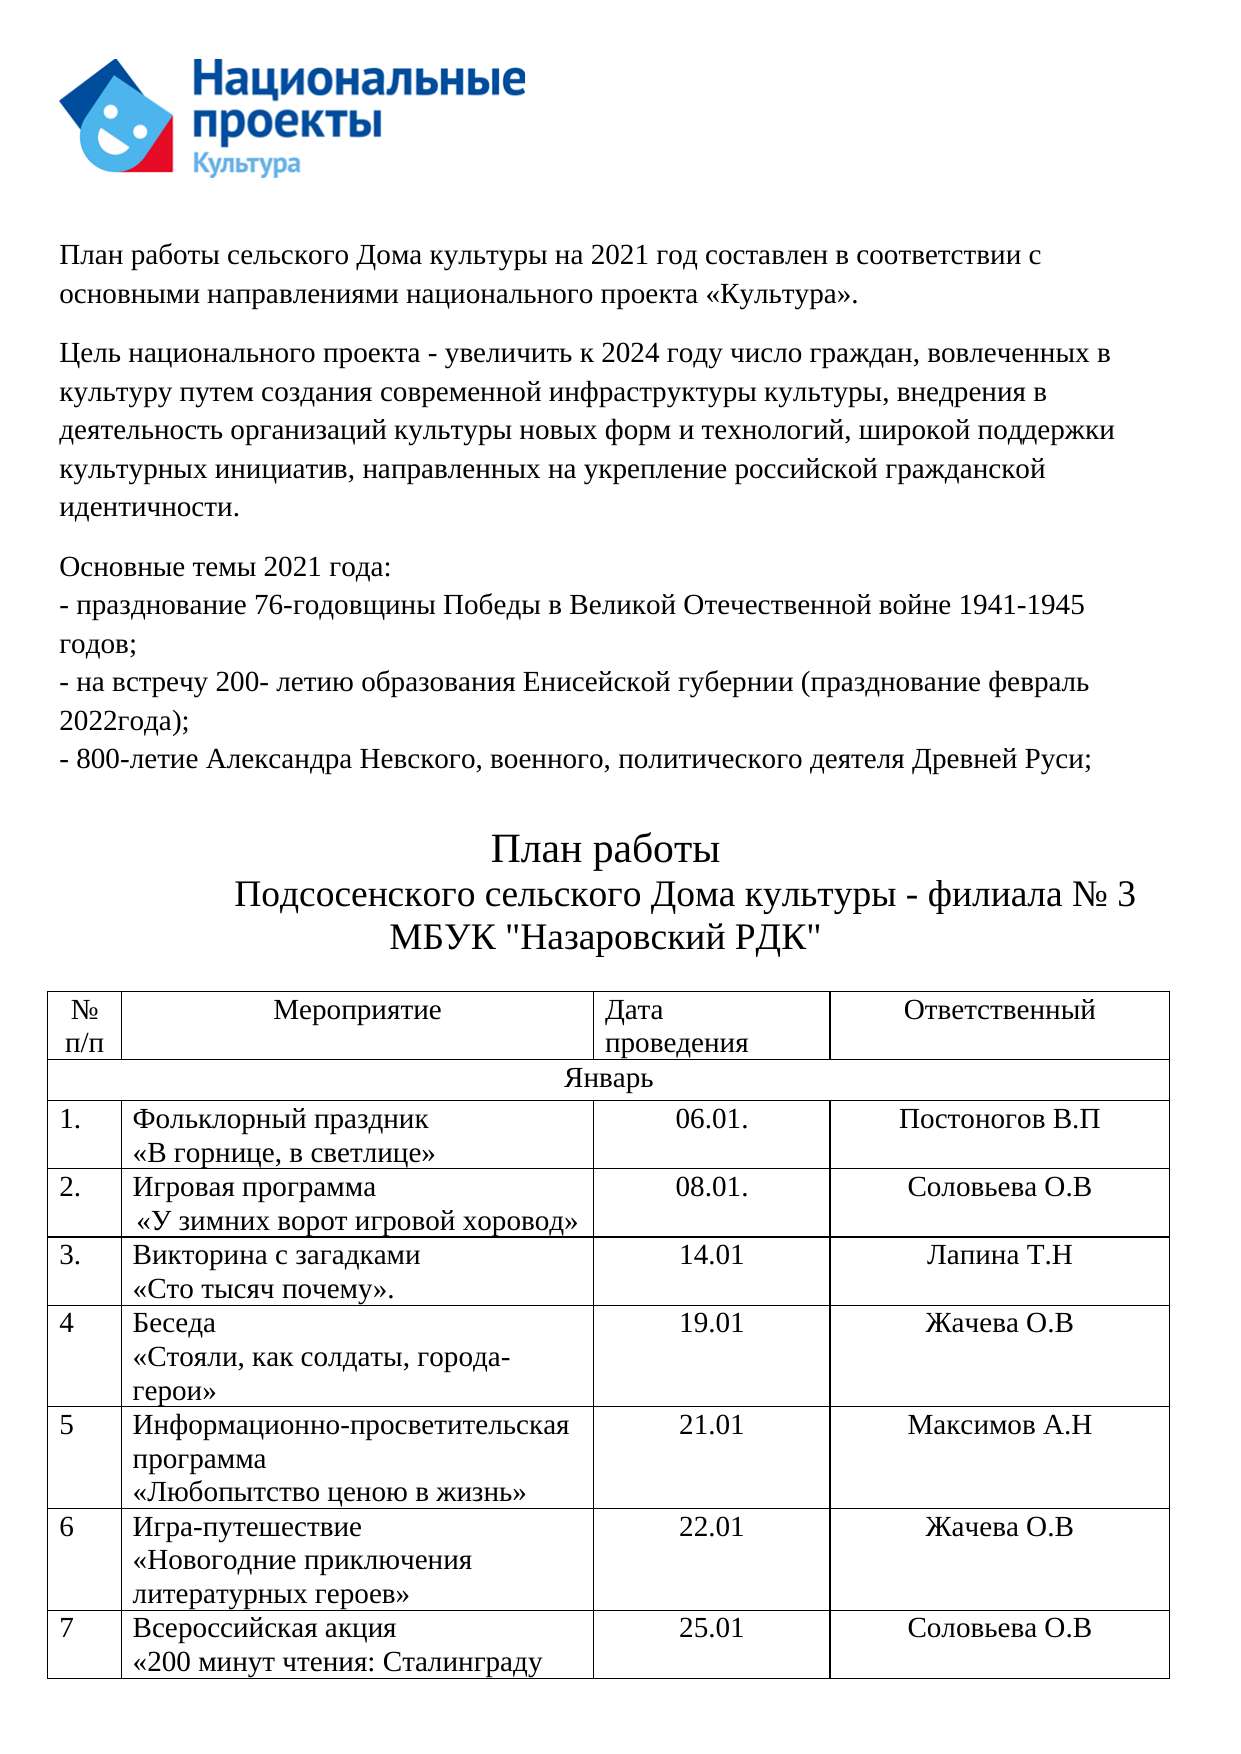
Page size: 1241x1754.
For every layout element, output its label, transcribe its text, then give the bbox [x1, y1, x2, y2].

table_cell 25.01 [594, 1611, 829, 1678]
text - празднование 76-годовщины Победы в Великой Отечественной войне 1941-1945 годов; [59, 587, 1152, 659]
table_cell Постоногов В.П [831, 1101, 1169, 1168]
table_cell 4 [48, 1306, 121, 1406]
table_cell Январь [48, 1060, 1169, 1100]
text Цель национального проекта - увеличить к 2024 году число граждан, вовлеченных в культуру путем создания современной инфраструктуры культуры, внедрения в деятельность организаций культуры новых форм и технологий, широкой поддержки культурных инициатив, направленных на укрепление российской гражданской идентичности. [59, 335, 1152, 523]
table_cell 08.01. [594, 1169, 829, 1236]
table_cell Фольклорный праздник «В горнице, в светлице» [122, 1101, 593, 1168]
table_cell 6 [48, 1509, 121, 1609]
table_cell Информационно-просветительская программа «Любопытство ценою в жизнь» [122, 1407, 593, 1508]
text Подсосенского сельского Дома культуры - филиала № 3 [59, 871, 1152, 914]
table_cell 21.01 [594, 1407, 829, 1508]
table_cell Соловьева О.В [831, 1169, 1169, 1236]
table_cell Игровая программа «У зимних ворот игровой хоровод» [122, 1169, 593, 1236]
table_cell Лапина Т.Н [831, 1238, 1169, 1304]
table_cell 7 [48, 1611, 121, 1678]
text МБУК "Назаровский РДК" [59, 914, 1152, 957]
table_cell Беседа «Стояли, как солдаты, города-герои» [216, 1306, 593, 1406]
text - 800-летие Александра Невского, военного, политического деятеля Древней Руси; [59, 742, 1152, 775]
table_cell 2. [48, 1169, 121, 1236]
table_header № п/п [48, 992, 121, 1059]
table_header Дата проведения [594, 992, 829, 1059]
table_cell Викторина с загадками «Сто тысяч почему». [122, 1238, 593, 1304]
table_cell 19.01 [594, 1306, 829, 1406]
table_cell 22.01 [594, 1509, 829, 1609]
table_cell 06.01. [594, 1101, 829, 1168]
table_cell Максимов А.Н [831, 1407, 1169, 1508]
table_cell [122, 1611, 593, 1678]
picture [59, 59, 525, 178]
text План работы [59, 823, 1152, 871]
table_cell 1. [48, 1101, 121, 1168]
table_cell 3. [48, 1238, 121, 1304]
table_cell Жачева О.В [831, 1509, 1169, 1609]
table_header Ответственный [831, 992, 1169, 1059]
text План работы сельского Дома культуры на 2021 год составлен в соответствии с основными направлениями национального проекта «Культура». [59, 237, 1152, 309]
text Основные темы 2021 года: [59, 549, 1152, 582]
table_cell 14.01 [594, 1238, 829, 1304]
table_header Мероприятие [122, 992, 593, 1059]
text - на встречу 200- летию образования Енисейской губернии (празднование февраль 2022года); [59, 664, 1152, 737]
table_cell Игра-путешествие «Новогодние приключения литературных героев» [122, 1509, 593, 1609]
table_cell 5 [48, 1407, 121, 1508]
table_cell Соловьева О.В [831, 1611, 1169, 1678]
table_cell Жачева О.В [831, 1306, 1169, 1406]
